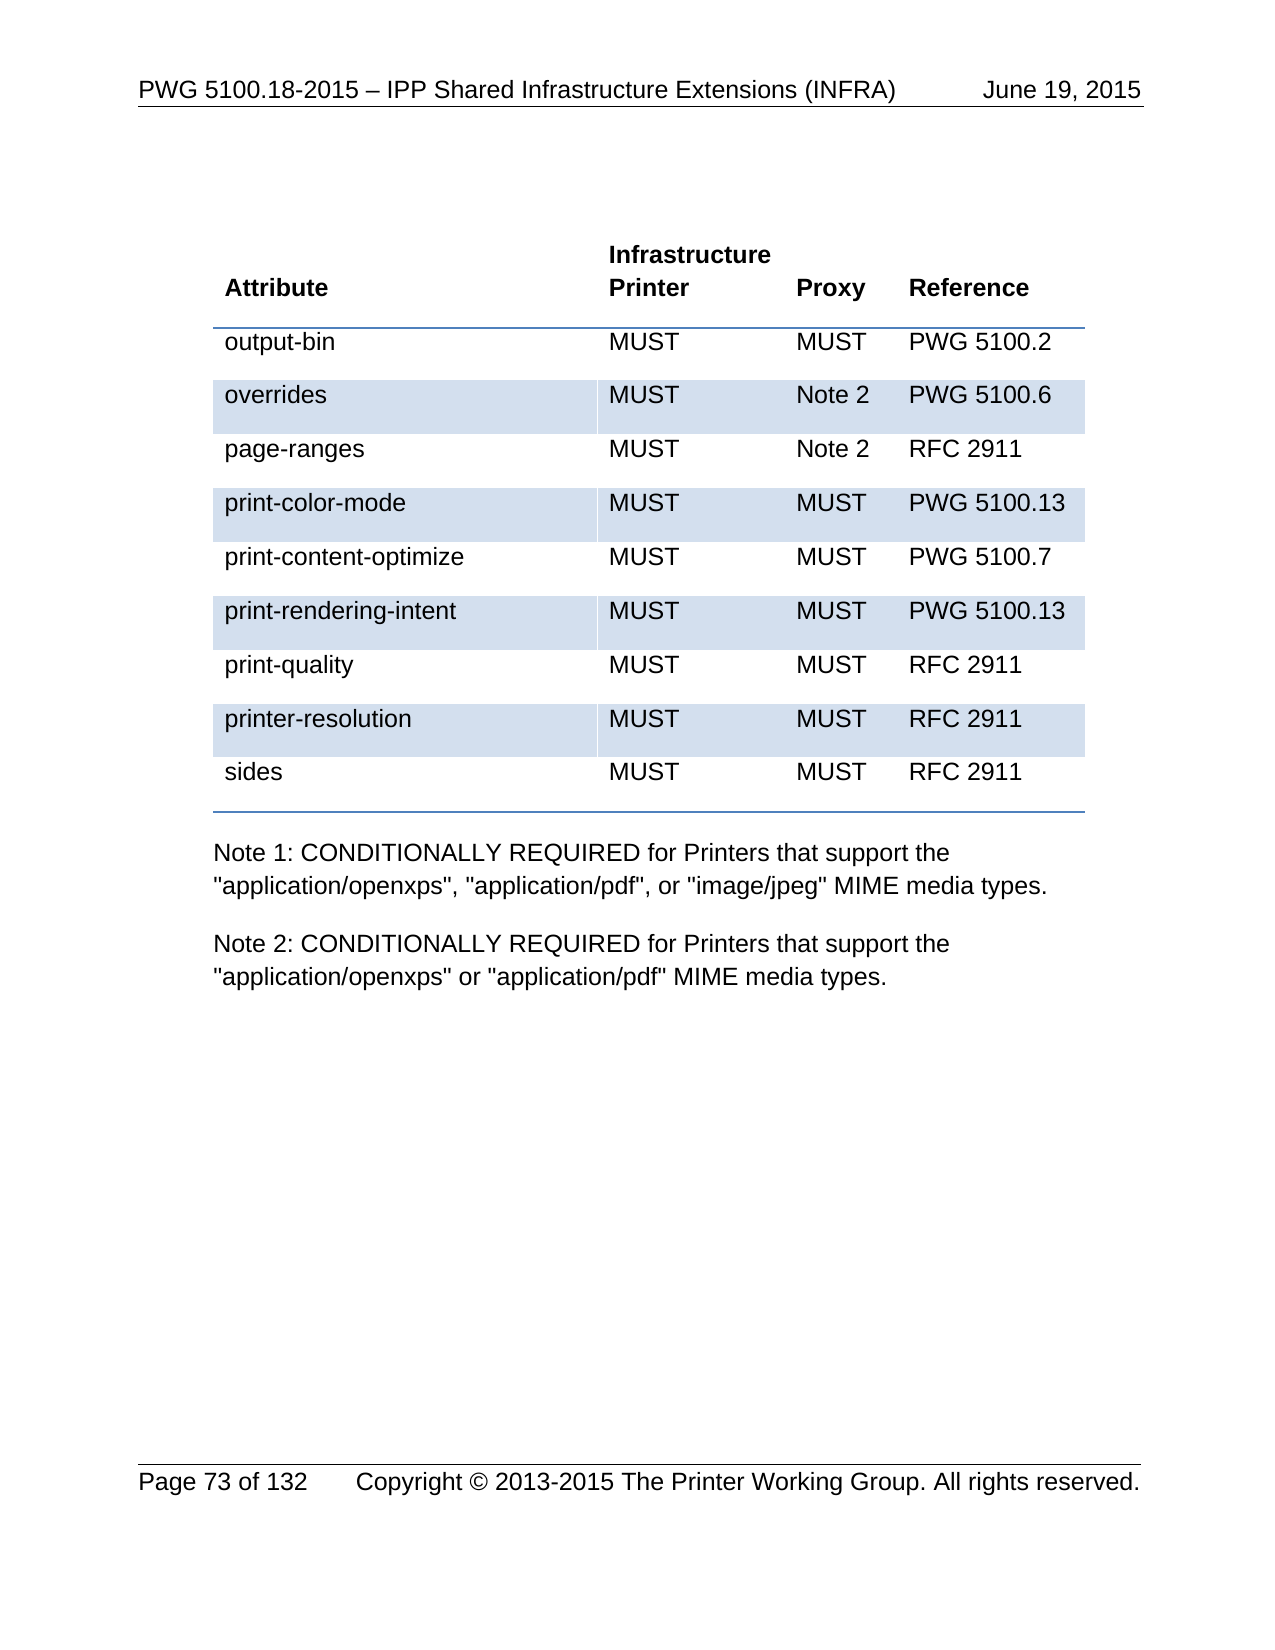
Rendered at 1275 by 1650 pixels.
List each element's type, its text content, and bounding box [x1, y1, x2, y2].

list Note 2: CONDITIONALLY REQUIRED for Printers that support the "application/openxps" or "application/pdf" MIME media types. [213, 929, 1144, 991]
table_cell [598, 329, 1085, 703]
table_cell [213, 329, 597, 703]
list Note 1: CONDITIONALLY REQUIRED for Printers that support the "application/openxps", "application/pdf", or "image/jpeg" MIME media types. [213, 838, 1144, 900]
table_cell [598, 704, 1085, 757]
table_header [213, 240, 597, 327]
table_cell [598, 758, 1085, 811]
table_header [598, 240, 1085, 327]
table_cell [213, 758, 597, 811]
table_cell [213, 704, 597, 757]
